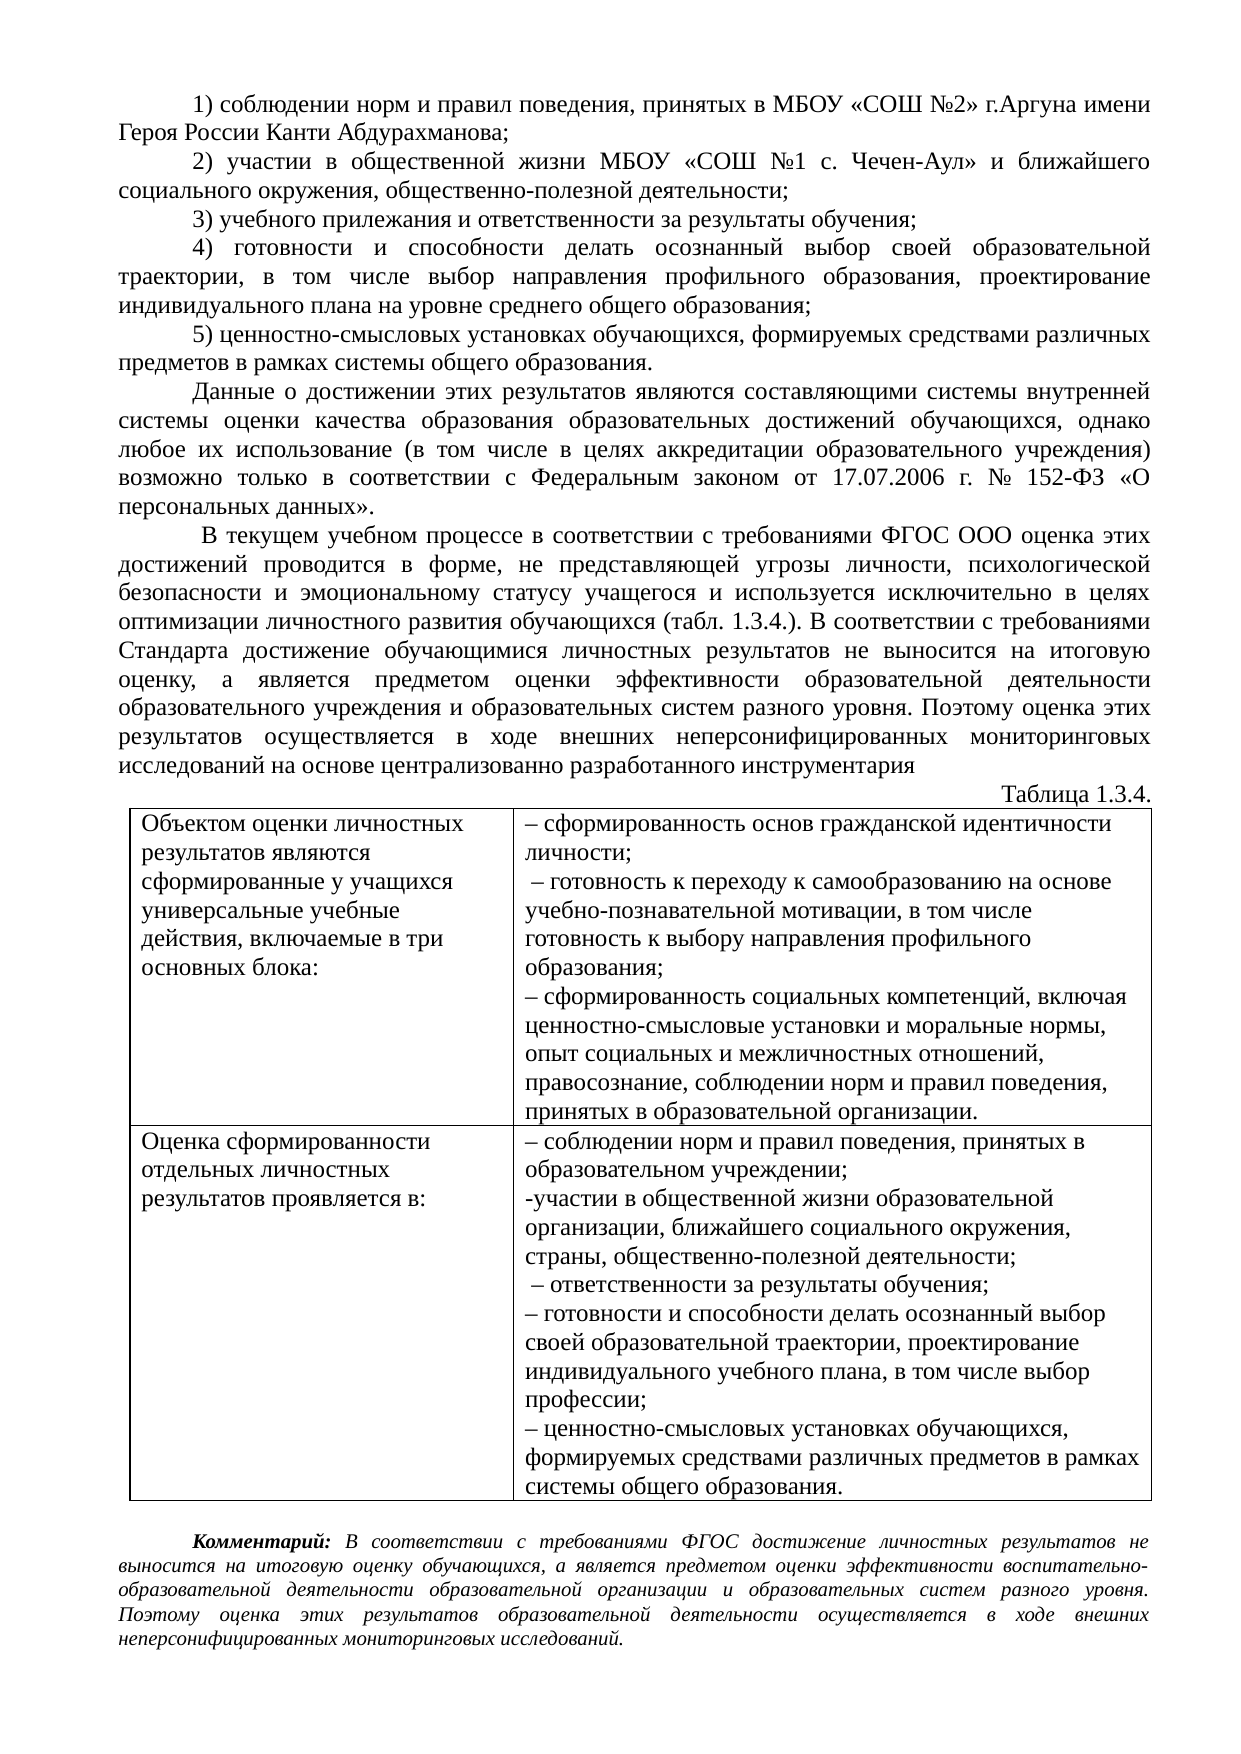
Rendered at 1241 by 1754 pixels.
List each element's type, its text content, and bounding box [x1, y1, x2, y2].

text 1) соблюдении норм и правил поведения, принятых в МБОУ «СОШ №2» г.Аргуна имени Героя России Канти Абдурахманова; [118, 89, 1152, 146]
text Данные о достижении этих результатов являются составляющими системы внутренней системы оценки качества образования образовательных достижений обучающихся, однако любое их использование (в том числе в целях аккредитации образовательного учреждения) возможно только в соответствии с Федеральным законом от 17.07.2006 г. № 152-ФЗ «О персональных данных». [118, 376, 1152, 520]
text 3) учебного прилежания и ответственности за результаты обучения; [118, 204, 1152, 232]
text В текущем учебном процессе в соответствии с требованиями ФГОС ООО оценка этих достижений проводится в форме, не представляющей угрозы личности, психологической безопасности и эмоциональному статусу учащегося и используется исключительно в целях оптимизации личностного развития обучающихся (табл. 1.3.4.). В соответствии с требованиями Стандарта достижение обучающимися личностных результатов не выносится на итоговую оценку, а является предметом оценки эффективности образовательной деятельности образовательного учреждения и образовательных систем разного уровня. Поэтому оценка этих результатов осуществляется в ходе внешних неперсонифицированных мониторинговых исследований на основе централизованно разработанного инструментария [118, 520, 1152, 779]
table_header – сформированность основ гражданской идентичности личности; – готовность к переходу к самообразованию на основе учебно-познавательной мотивации, в том числе готовность к выбору направления профильного образования; – сформированность социальных компетенций, включая ценностно-смысловые установки и моральные нормы, опыт социальных и межличностных отношений, правосознание, соблюдении норм и правил поведения, принятых в образовательной организации. [514, 809, 1151, 1125]
table_cell – соблюдении норм и правил поведения, принятых в образовательном учреждении; -участии в общественной жизни образовательной организации, ближайшего социального окружения, страны, общественно-полезной деятельности; – ответственности за результаты обучения; – готовности и способности делать осознанный выбор своей образовательной траектории, проектирование индивидуального учебного плана, в том числе выбор профессии; – ценностно-смысловых установках обучающихся, формируемых средствами различных предметов в рамках системы общего образования. [514, 1126, 1151, 1499]
table_header Объектом оценки личностных результатов являются сформированные у учащихся универсальные учебные действия, включаемые в три основных блока: [131, 809, 513, 1125]
text Таблица 1.3.4. [118, 779, 1152, 807]
text 5) ценностно-смысловых установках обучающихся, формируемых средствами различных предметов в рамках системы общего образования. [118, 319, 1152, 376]
text 2) участии в общественной жизни МБОУ «СОШ №1 с. Чечен-Аул» и ближайшего социального окружения, общественно-полезной деятельности; [118, 146, 1152, 204]
table_cell Оценка сформированности отдельных личностных результатов проявляется в: [131, 1126, 513, 1499]
text Комментарий: В соответствии с требованиями ФГОС достижение личностных результатов не выносится на итоговую оценку обучающихся, а является предметом оценки эффективности воспитательно-образовательной деятельности образовательной организации и образовательных систем разного уровня. Поэтому оценка этих результатов образовательной деятельности осуществляется в ходе внешних неперсонифицированных мониторинговых исследований. [118, 1529, 1152, 1649]
text 4) готовности и способности делать осознанный выбор своей образовательной траектории, в том числе выбор направления профильного образования, проектирование индивидуального плана на уровне среднего общего образования; [118, 232, 1152, 319]
